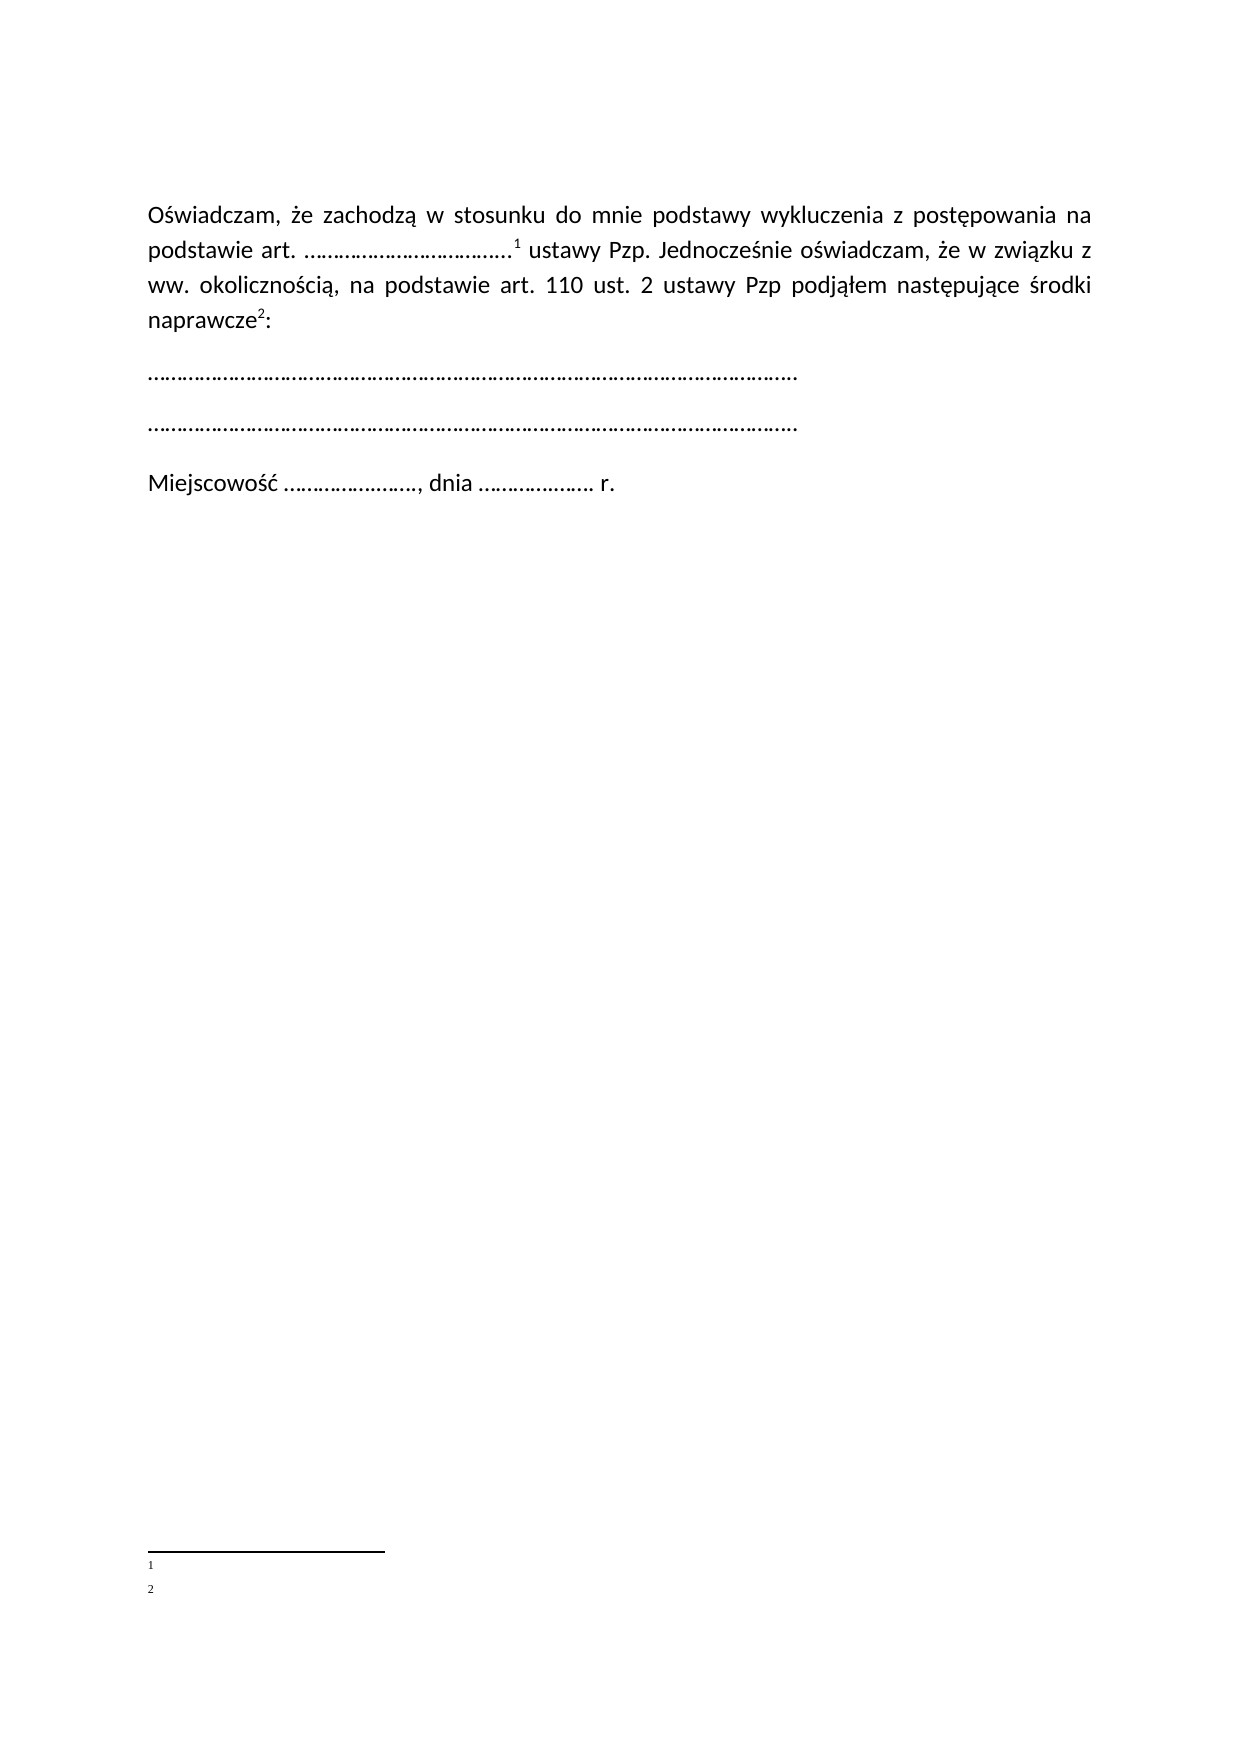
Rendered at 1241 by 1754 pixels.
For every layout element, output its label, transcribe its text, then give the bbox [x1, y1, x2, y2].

text Miejscowość …………….……., dnia ………….……. r. [148, 468, 1093, 498]
text ………………………………………………………………………………………………….. [148, 356, 1093, 386]
text ………………………………………………………………………………………………….. [148, 408, 1093, 438]
text Oświadczam, że zachodzą w stosunku do mnie podstawy wykluczenia z postępowania na podstawie art. ……………………………... ustawy Pzp. Jednocześnie oświadczam, że w związku z ww. okolicznością, na podstawie art. 110 ust. 2 ustawy Pzp podjąłem następujące środki naprawcze: [148, 199, 1093, 335]
